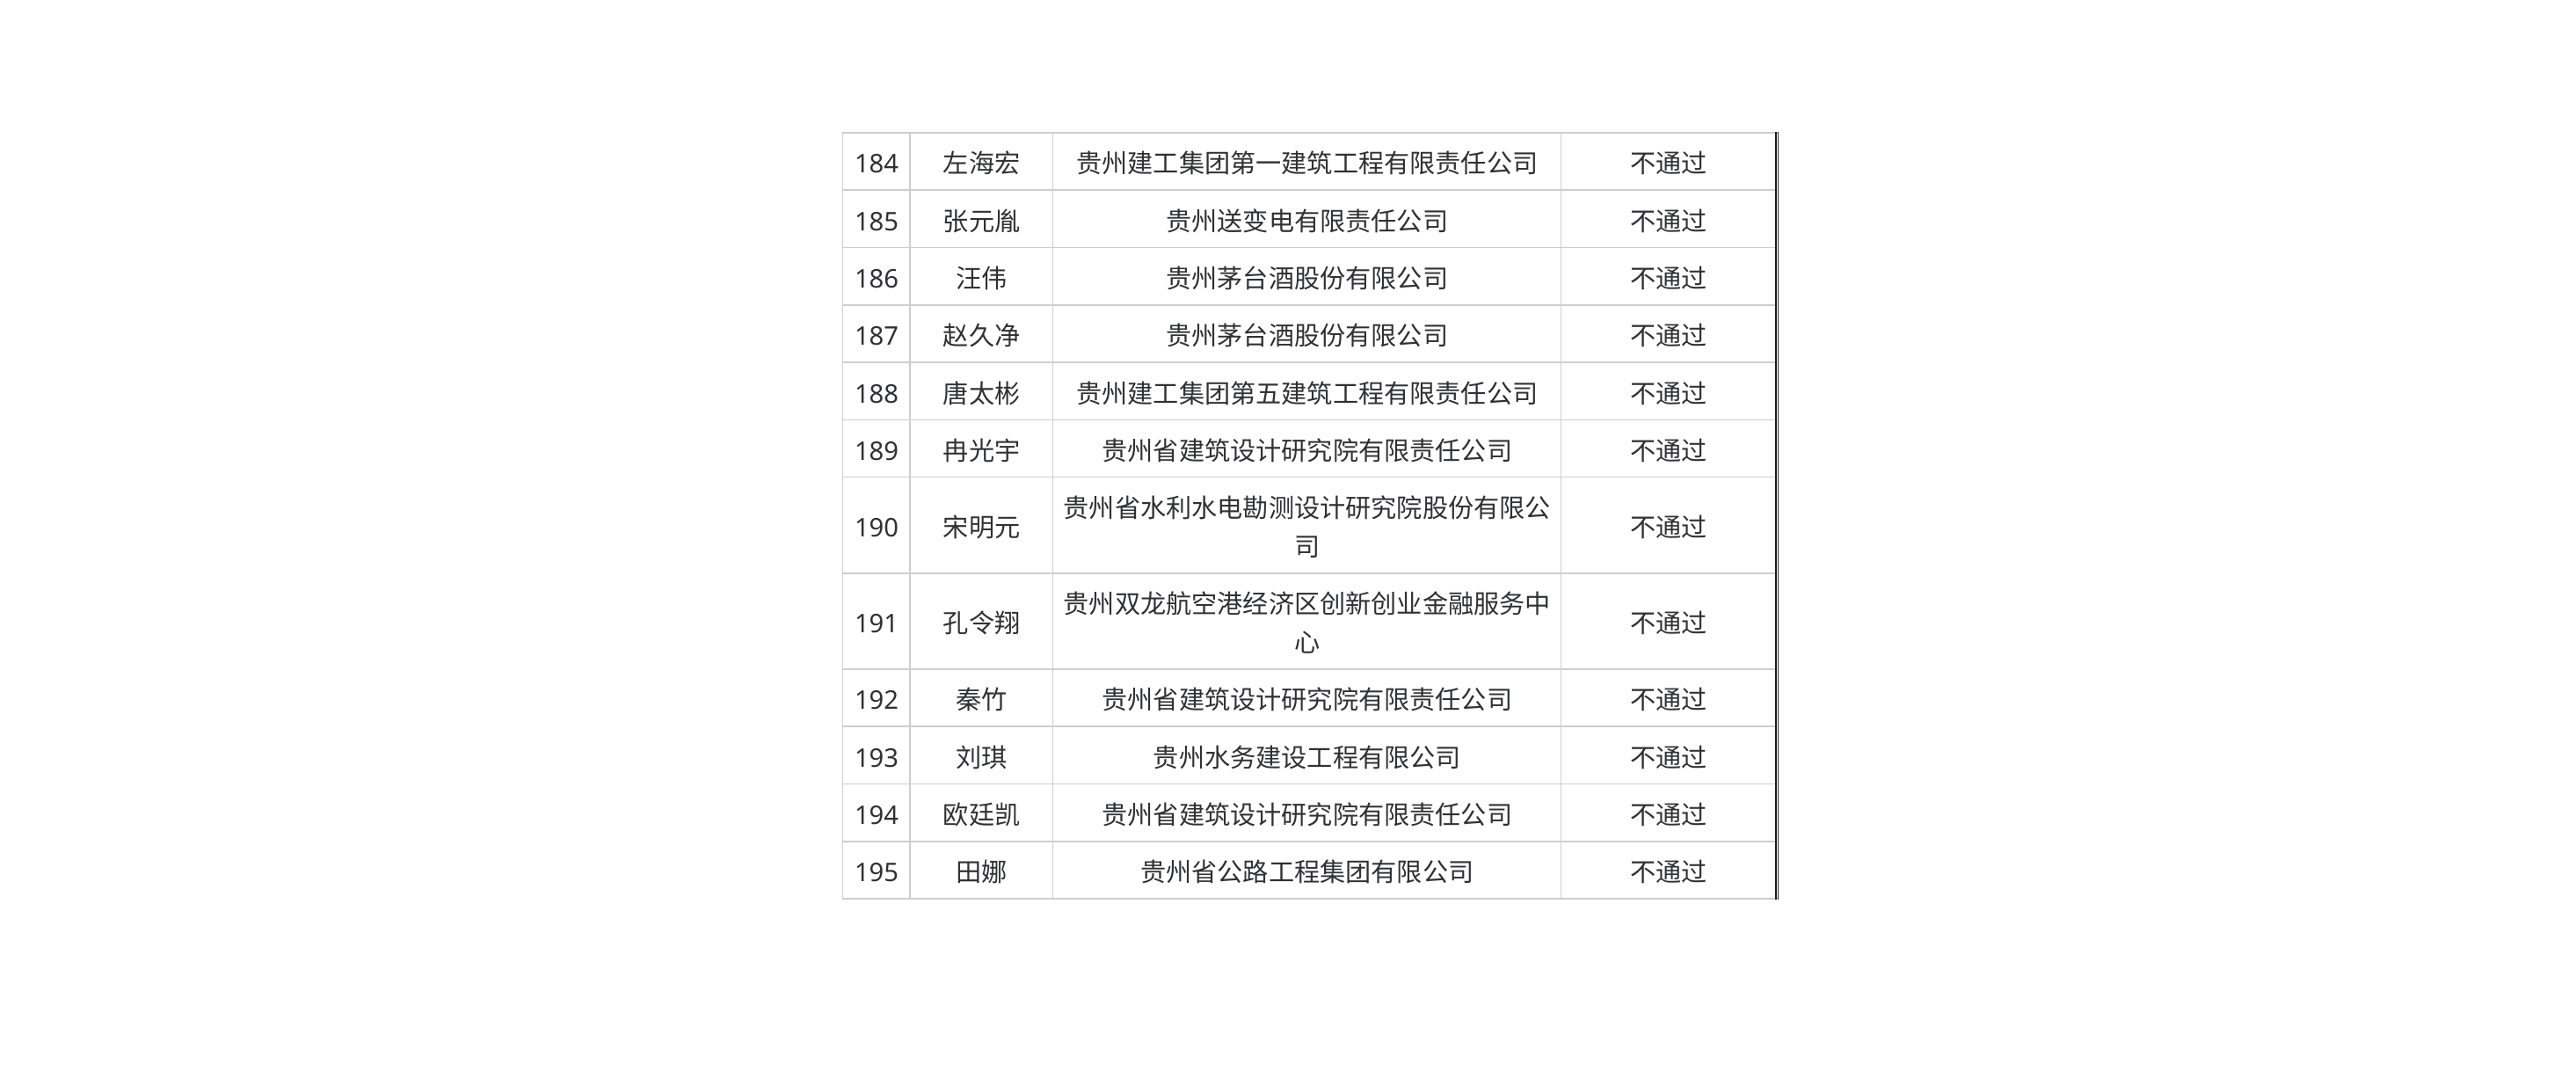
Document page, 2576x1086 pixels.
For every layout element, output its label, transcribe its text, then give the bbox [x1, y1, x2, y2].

table_cell 秦竹 [911, 670, 1052, 725]
table_cell 贵州水务建设工程有限公司 [1053, 727, 1561, 784]
table_cell 188 [843, 363, 909, 419]
table_cell 贵州省公路工程集团有限公司 [1053, 842, 1561, 898]
table_cell 193 [843, 727, 909, 784]
table_cell 不通过 [1561, 363, 1775, 419]
table_cell 宋明元 [911, 477, 1052, 572]
table_cell 田娜 [911, 842, 1052, 898]
table_cell 左海宏 [911, 134, 1052, 189]
table_cell 不通过 [1561, 670, 1775, 725]
table_cell 186 [843, 248, 909, 304]
table_cell 190 [843, 477, 909, 572]
table_cell 刘琪 [911, 727, 1052, 784]
table_cell 贵州建工集团第一建筑工程有限责任公司 [1053, 134, 1561, 189]
table_cell 187 [843, 306, 909, 361]
table_cell 184 [843, 134, 909, 189]
table_cell 贵州建工集团第五建筑工程有限责任公司 [1053, 363, 1561, 419]
table_cell 不通过 [1561, 248, 1775, 304]
table_cell 贵州省建筑设计研究院有限责任公司 [1053, 784, 1561, 841]
table_cell 唐太彬 [911, 363, 1052, 419]
table_cell 贵州茅台酒股份有限公司 [1053, 248, 1561, 304]
table_cell 贵州省建筑设计研究院有限责任公司 [1053, 670, 1561, 725]
table_cell 185 [843, 191, 909, 247]
table_cell 冉光宇 [911, 420, 1052, 477]
table_cell 不通过 [1561, 727, 1775, 784]
table_cell 不通过 [1561, 784, 1775, 841]
table_cell 192 [843, 670, 909, 725]
table_cell 189 [843, 420, 909, 477]
table_cell 欧廷凯 [911, 784, 1052, 841]
table_cell 不通过 [1561, 477, 1775, 572]
table_cell 贵州省水利水电勘测设计研究院股份有限公司 [1053, 477, 1561, 572]
table_cell 贵州送变电有限责任公司 [1053, 191, 1561, 247]
table_cell 不通过 [1561, 842, 1775, 898]
table_cell 贵州茅台酒股份有限公司 [1053, 306, 1561, 361]
table_cell 汪伟 [911, 248, 1052, 304]
table_cell 赵久净 [911, 306, 1052, 361]
table_cell 不通过 [1561, 420, 1775, 477]
table_cell 贵州省建筑设计研究院有限责任公司 [1053, 420, 1561, 477]
table_cell 不通过 [1561, 191, 1775, 247]
table_cell 195 [843, 842, 909, 898]
table_cell 孔令翔 [911, 574, 1052, 668]
table_cell 194 [843, 784, 909, 841]
table_cell 贵州双龙航空港经济区创新创业金融服务中心 [1053, 574, 1561, 668]
table_cell 191 [843, 574, 909, 668]
table_cell 不通过 [1561, 134, 1775, 189]
table_cell 张元胤 [911, 191, 1052, 247]
table_cell 不通过 [1561, 306, 1775, 361]
table_cell 不通过 [1561, 574, 1775, 668]
